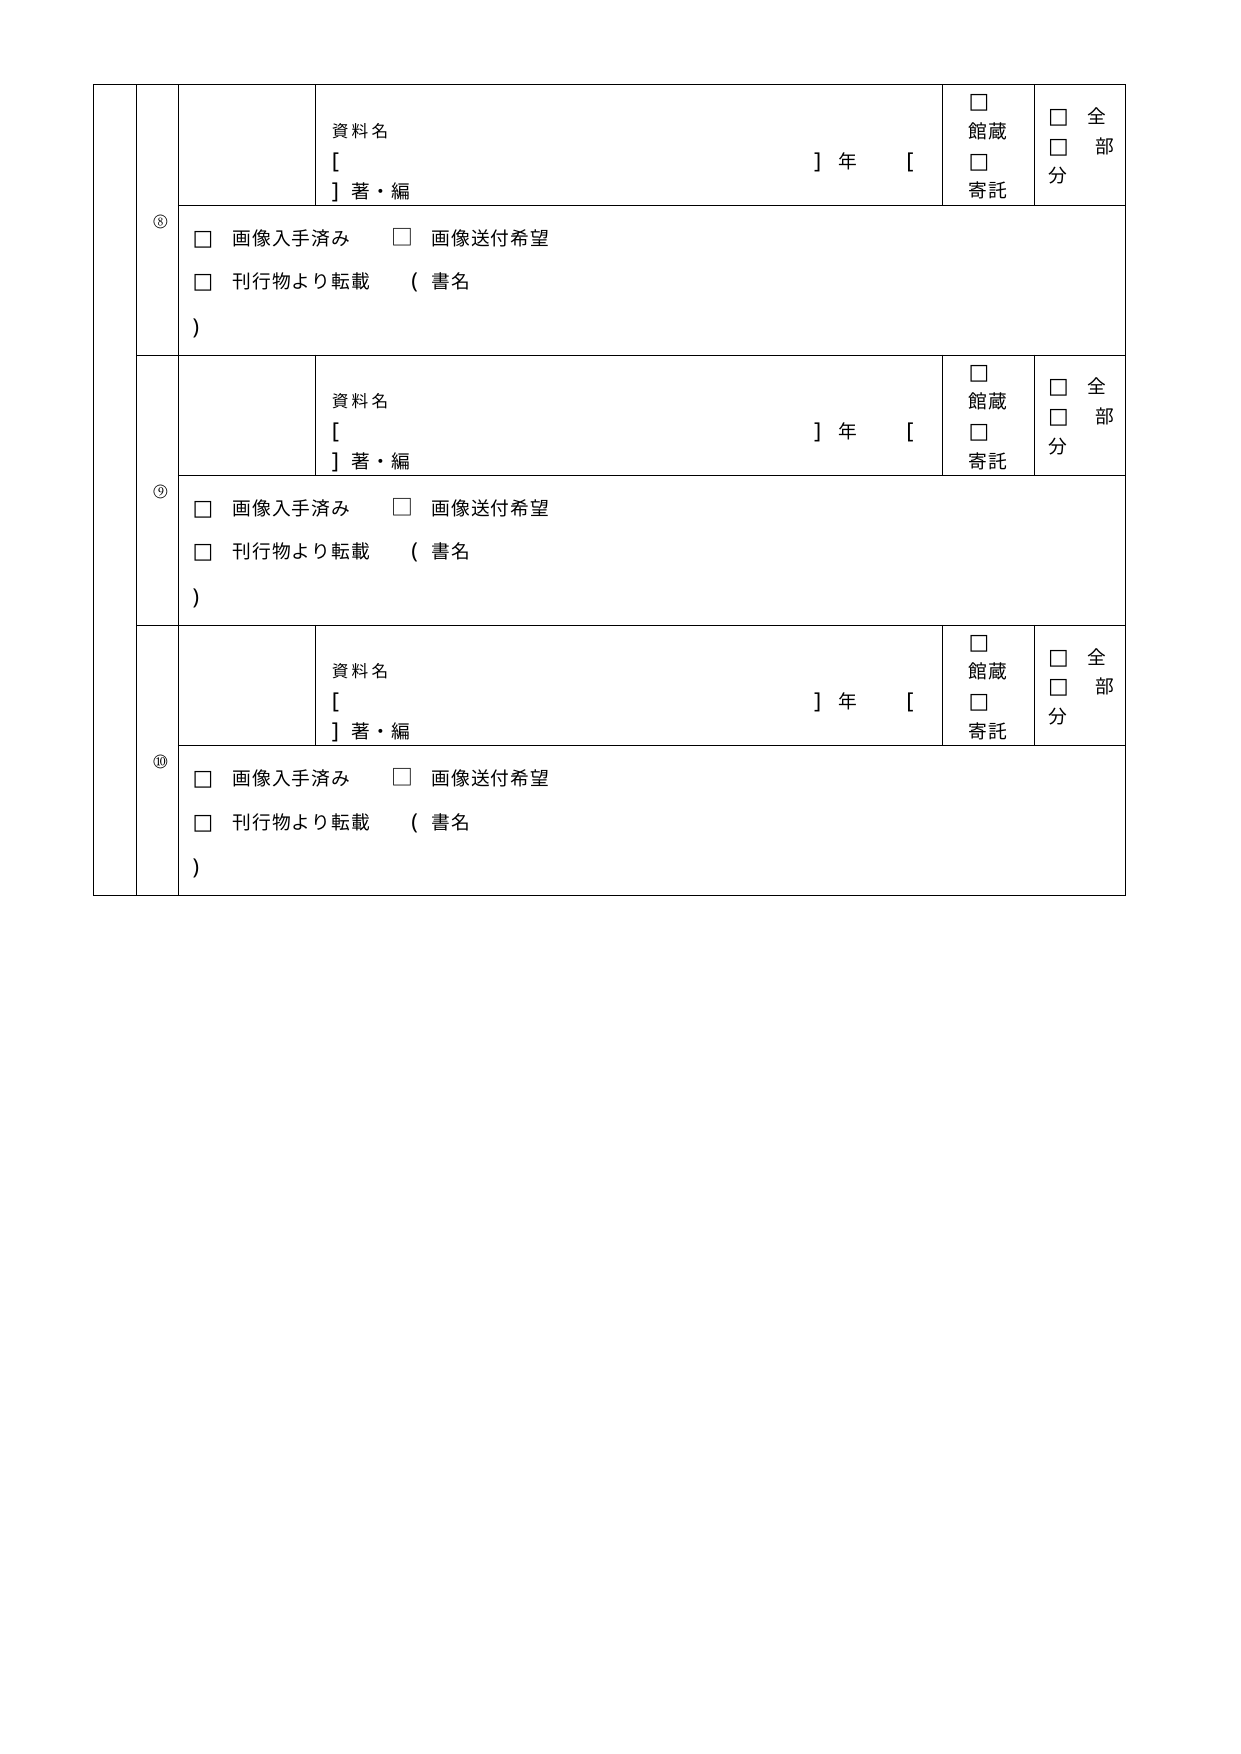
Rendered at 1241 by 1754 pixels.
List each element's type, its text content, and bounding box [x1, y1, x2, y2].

table_cell □画像入手済み □画像送付希望 □刊行物より転載 (書名 ) [179, 206, 1125, 354]
table_cell 資料名 [ ]年 [ ] 著・編 [316, 85, 942, 204]
table_cell ⑨ [137, 356, 178, 625]
table_cell [179, 356, 315, 475]
table_cell 資料名 [ ]年 [ ] 著・編 [316, 356, 942, 475]
table_cell □館蔵 □寄託 [943, 356, 1034, 475]
table_cell ⑩ [137, 626, 178, 895]
table_cell ⑧ [137, 85, 178, 354]
table_cell □全 □部分 [1035, 356, 1125, 475]
table_cell [179, 626, 315, 745]
table_cell □全 □部分 [1035, 85, 1125, 204]
table_cell □画像入手済み □画像送付希望 □刊行物より転載 (書名 ) [179, 476, 1125, 625]
table_cell 資料名 [ ]年 [ ] 著・編 [316, 626, 942, 745]
table_cell □館蔵 □寄託 [943, 85, 1034, 204]
table_cell [179, 85, 315, 204]
table_cell □館蔵 □寄託 [943, 626, 1034, 745]
table_cell □画像入手済み □画像送付希望 □刊行物より転載 (書名 ) [179, 746, 1125, 895]
table_cell □全 □部分 [1035, 626, 1125, 745]
